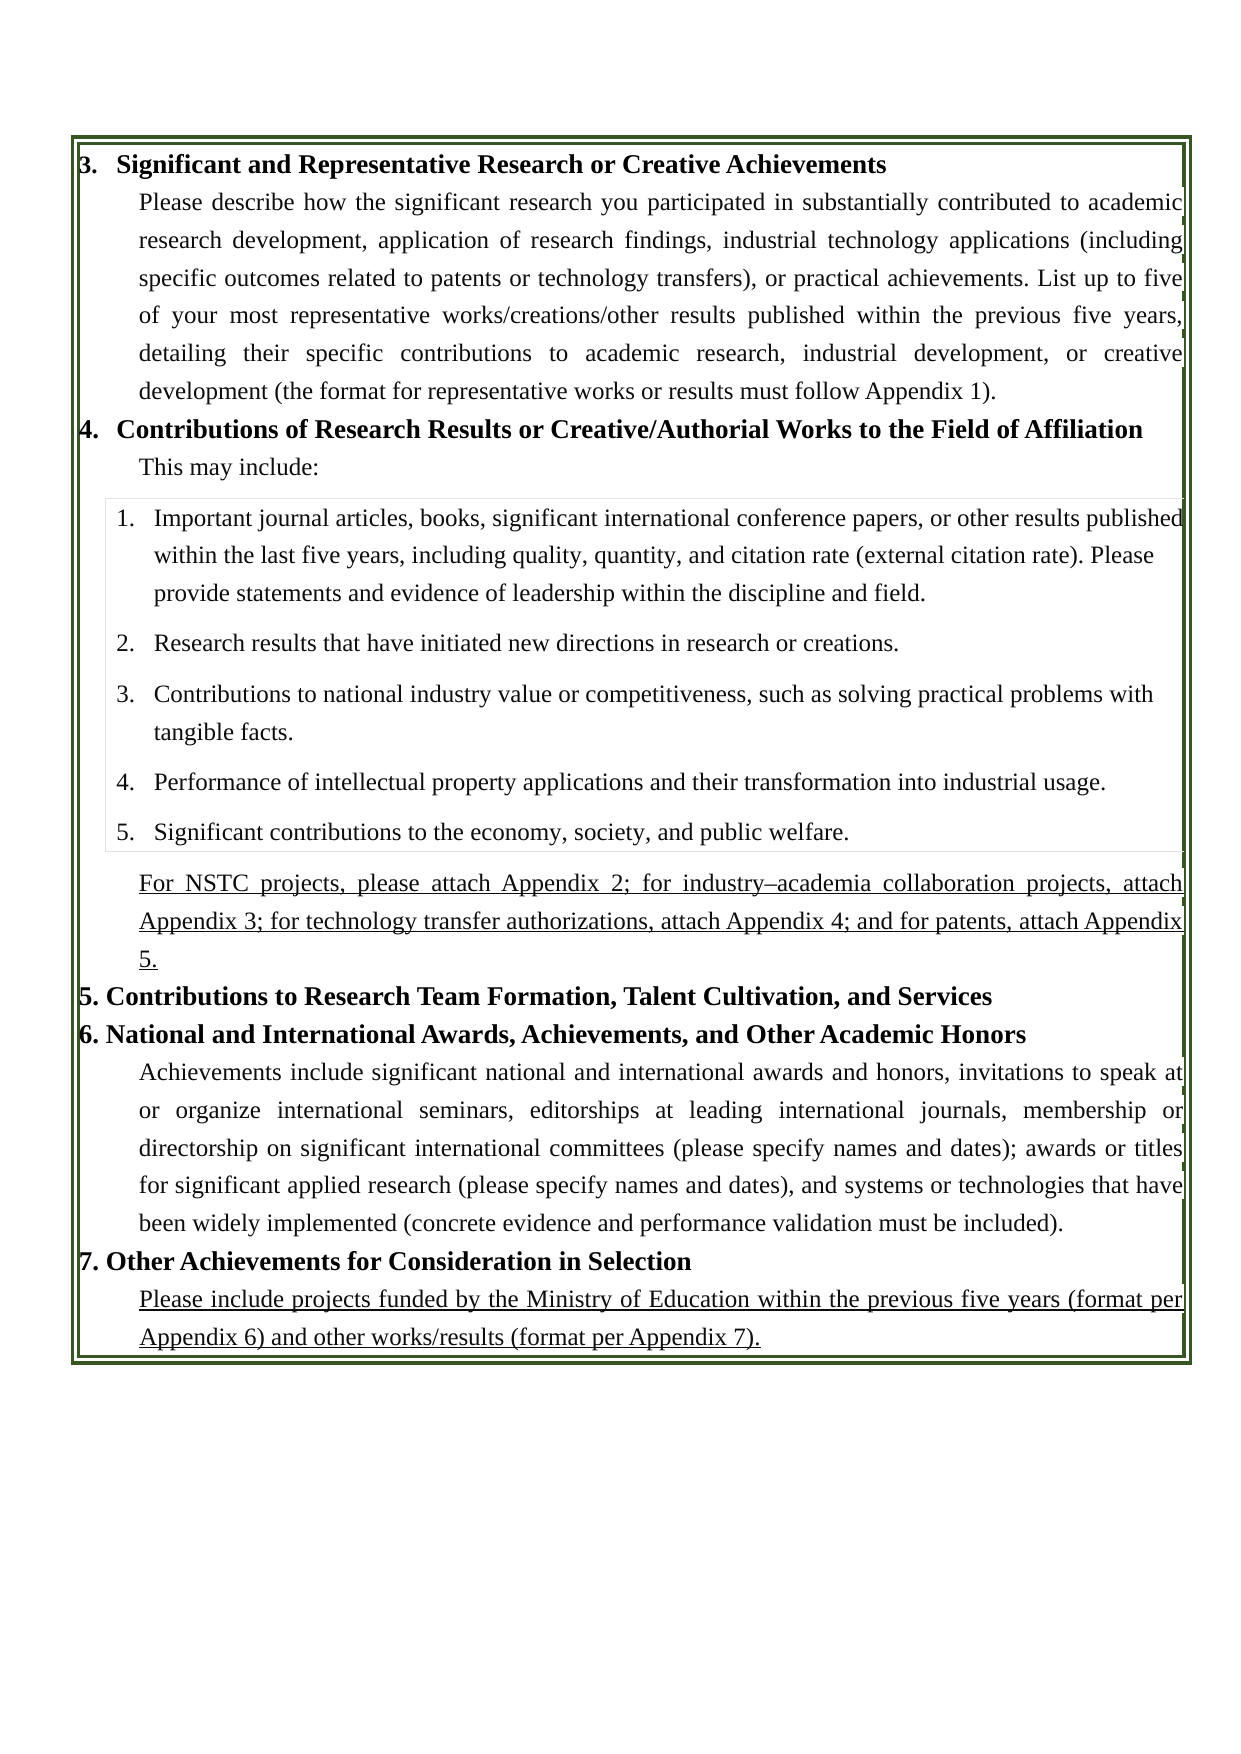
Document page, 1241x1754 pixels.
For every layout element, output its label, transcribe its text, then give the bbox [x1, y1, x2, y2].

table_header Significant and Representative Research or Creative Achievements Please describe how the significant research you participated in substantially contributed to academic research development, application of research findings, industrial technology applications (including specific outcomes related to patents or technology transfers), or practical achievements. List up to five of your most representative works/creations/other results published within the previous five years, detailing their specific contributions to academic research, industrial development, or creative development (the format for representative works or results must follow Appendix 1). Contributions of Research Results or Creative/Authorial Works to the Field of Affiliation This may include: Important journal articles, books, significant international conference papers, or other results published within the last five years, including quality, quantity, and citation rate (external citation rate). Please provide statements and evidence of leadership within the discipline and field. Research results that have initiated new directions in research or creations. Contributions to national industry value or competitiveness, such as solving practical problems with tangible facts. Performance of intellectual property applications and their transformation into industrial usage. Significant contributions to the economy, society, and public welfare. For NSTC projects, please attach Appendix 2; for industry–academia collaboration projects, attach Appendix 3; for technology transfer authorizations, attach Appendix 4; and for patents, attach Appendix 5. 5. Contributions to Research Team Formation, Talent Cultivation, and Services 6. National and International Awards, Achievements, and Other Academic Honors Achievements include significant national and international awards and honors, invitations to speak at or organize international seminars, editorships at leading international journals, membership or directorship on significant international committees (please specify names and dates); awards or titles for significant applied research (please specify names and dates), and systems or technologies that have been widely implemented (concrete evidence and performance validation must be included). 7. Other Achievements for Consideration in Selection Please include projects funded by the Ministry of Education within the previous five years (format per Appendix 6) and other works/results (format per Appendix 7). [76, 139, 1187, 1355]
